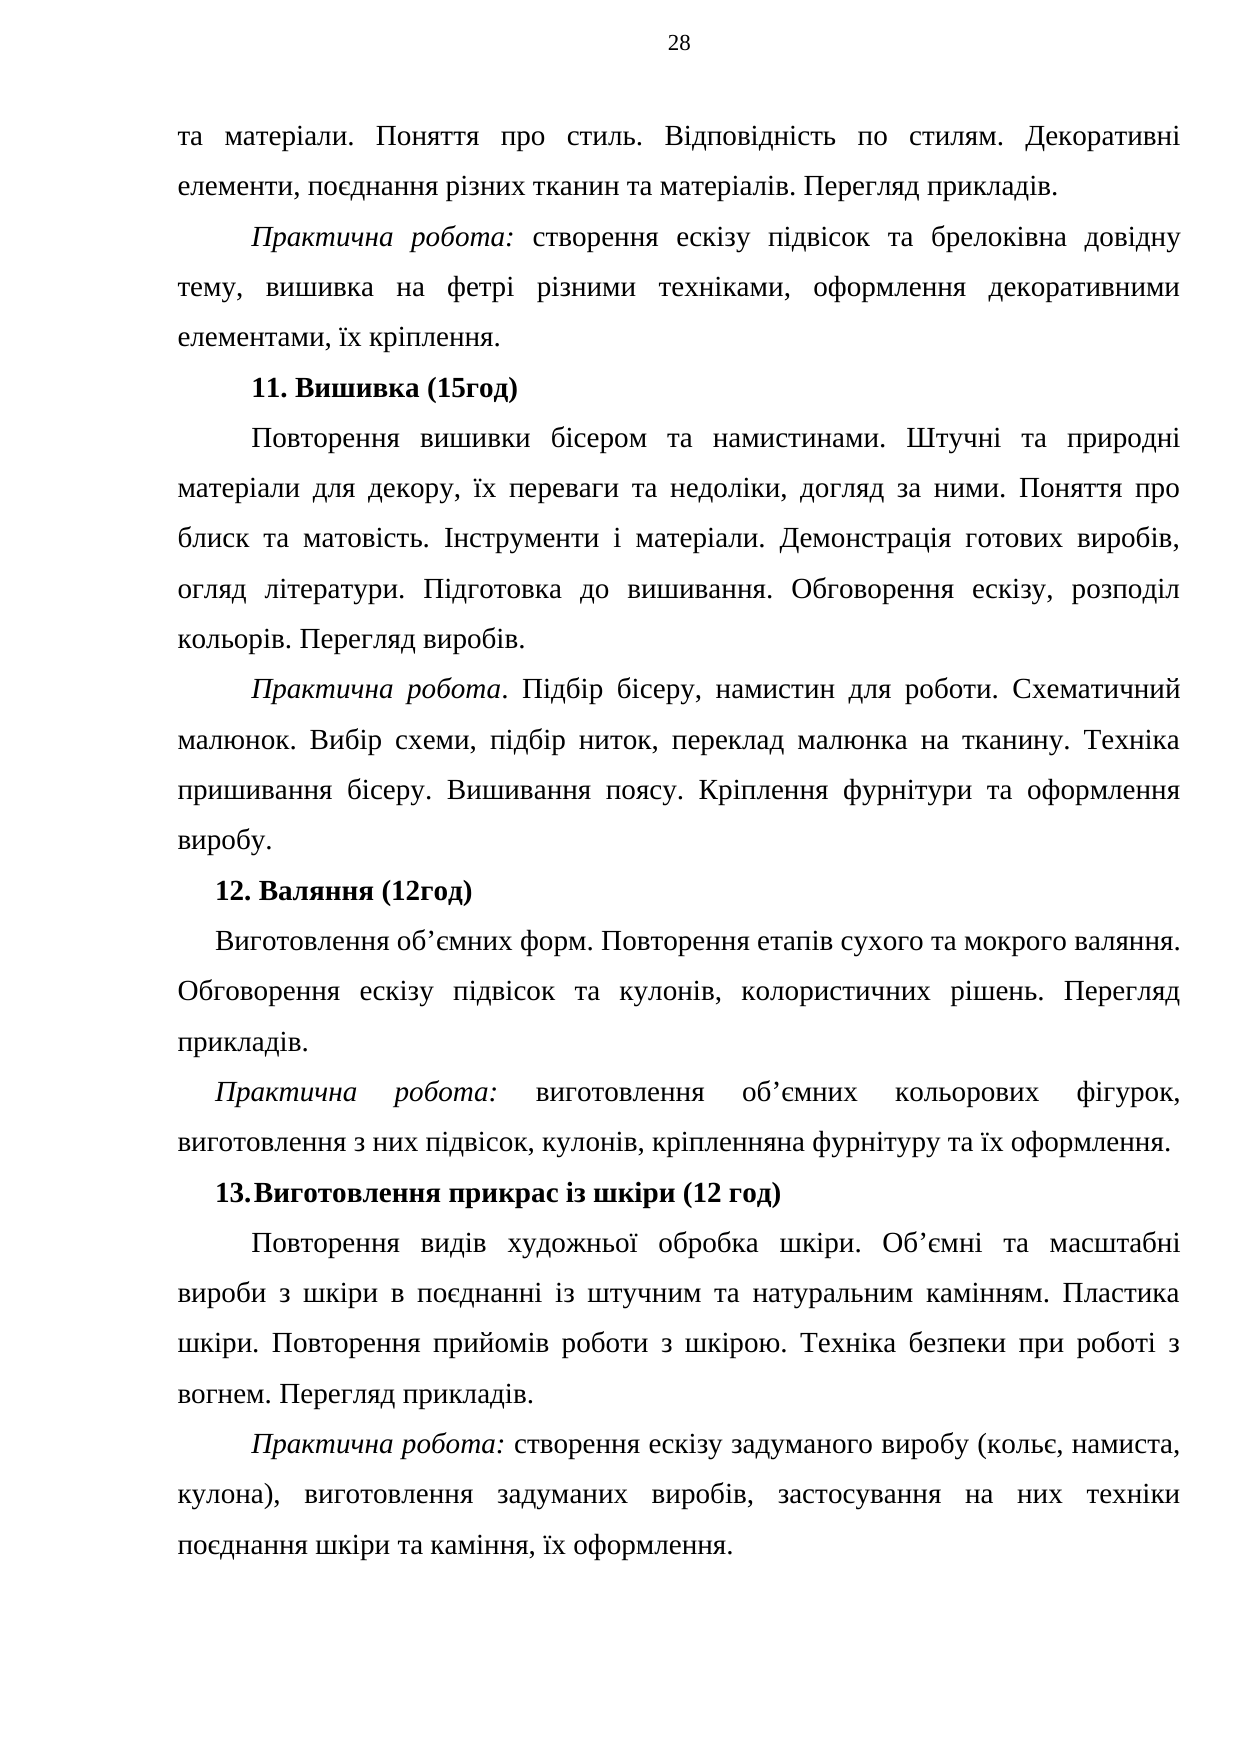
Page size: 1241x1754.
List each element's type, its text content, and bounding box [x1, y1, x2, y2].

text 11. Вишивка (15год) [251, 370, 1181, 403]
text Практична робота: створення ескізу підвісок та брелоківна довідну тему, вишивка на фетрі різними техніками, оформлення декоративними елементами, їх кріплення. [177, 219, 1181, 353]
text Практична робота: виготовлення об’ємних кольорових фігурок, виготовлення з них підвісок, кулонів, кріпленняна фурнітуру та їх оформлення. [177, 1074, 1181, 1158]
text Виготовлення об’ємних форм. Повторення етапів сухого та мокрого валяння. Обговорення ескізу підвісок та кулонів, колористичних рішень. Перегляд прикладів. [177, 923, 1181, 1057]
text Повторення видів художньої обробка шкіри. Об’ємні та масштабні вироби з шкіри в поєднанні із штучним та натуральним камінням. Пластика шкіри. Повторення прийомів роботи з шкірою. Техніка безпеки при роботі з вогнем. Перегляд прикладів. [177, 1225, 1181, 1409]
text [177, 118, 1181, 202]
text 12. Валяння (12год) [215, 873, 1181, 906]
text Практична робота: створення ескізу задуманого виробу (кольє, намиста, кулона), виготовлення задуманих виробів, застосування на них техніки поєднання шкіри та каміння, їх оформлення. [177, 1426, 1181, 1560]
list Виготовлення прикрас із шкіри (12 год) [215, 1175, 1181, 1208]
text Практична робота. Підбір бісеру, намистин для роботи. Схематичний малюнок. Вибір схеми, підбір ниток, переклад малюнка на тканину. Техніка пришивання бісеру. Вишивання поясу. Кріплення фурнітури та оформлення виробу. [177, 672, 1181, 856]
text Повторення вишивки бісером та намистинами. Штучні та природні матеріали для декору, їх переваги та недоліки, догляд за ними. Поняття про блиск та матовість. Інструменти і матеріали. Демонстрація готових виробів, огляд літератури. Підготовка до вишивання. Обговорення ескізу, розподіл кольорів. Перегляд виробів. [177, 420, 1181, 655]
